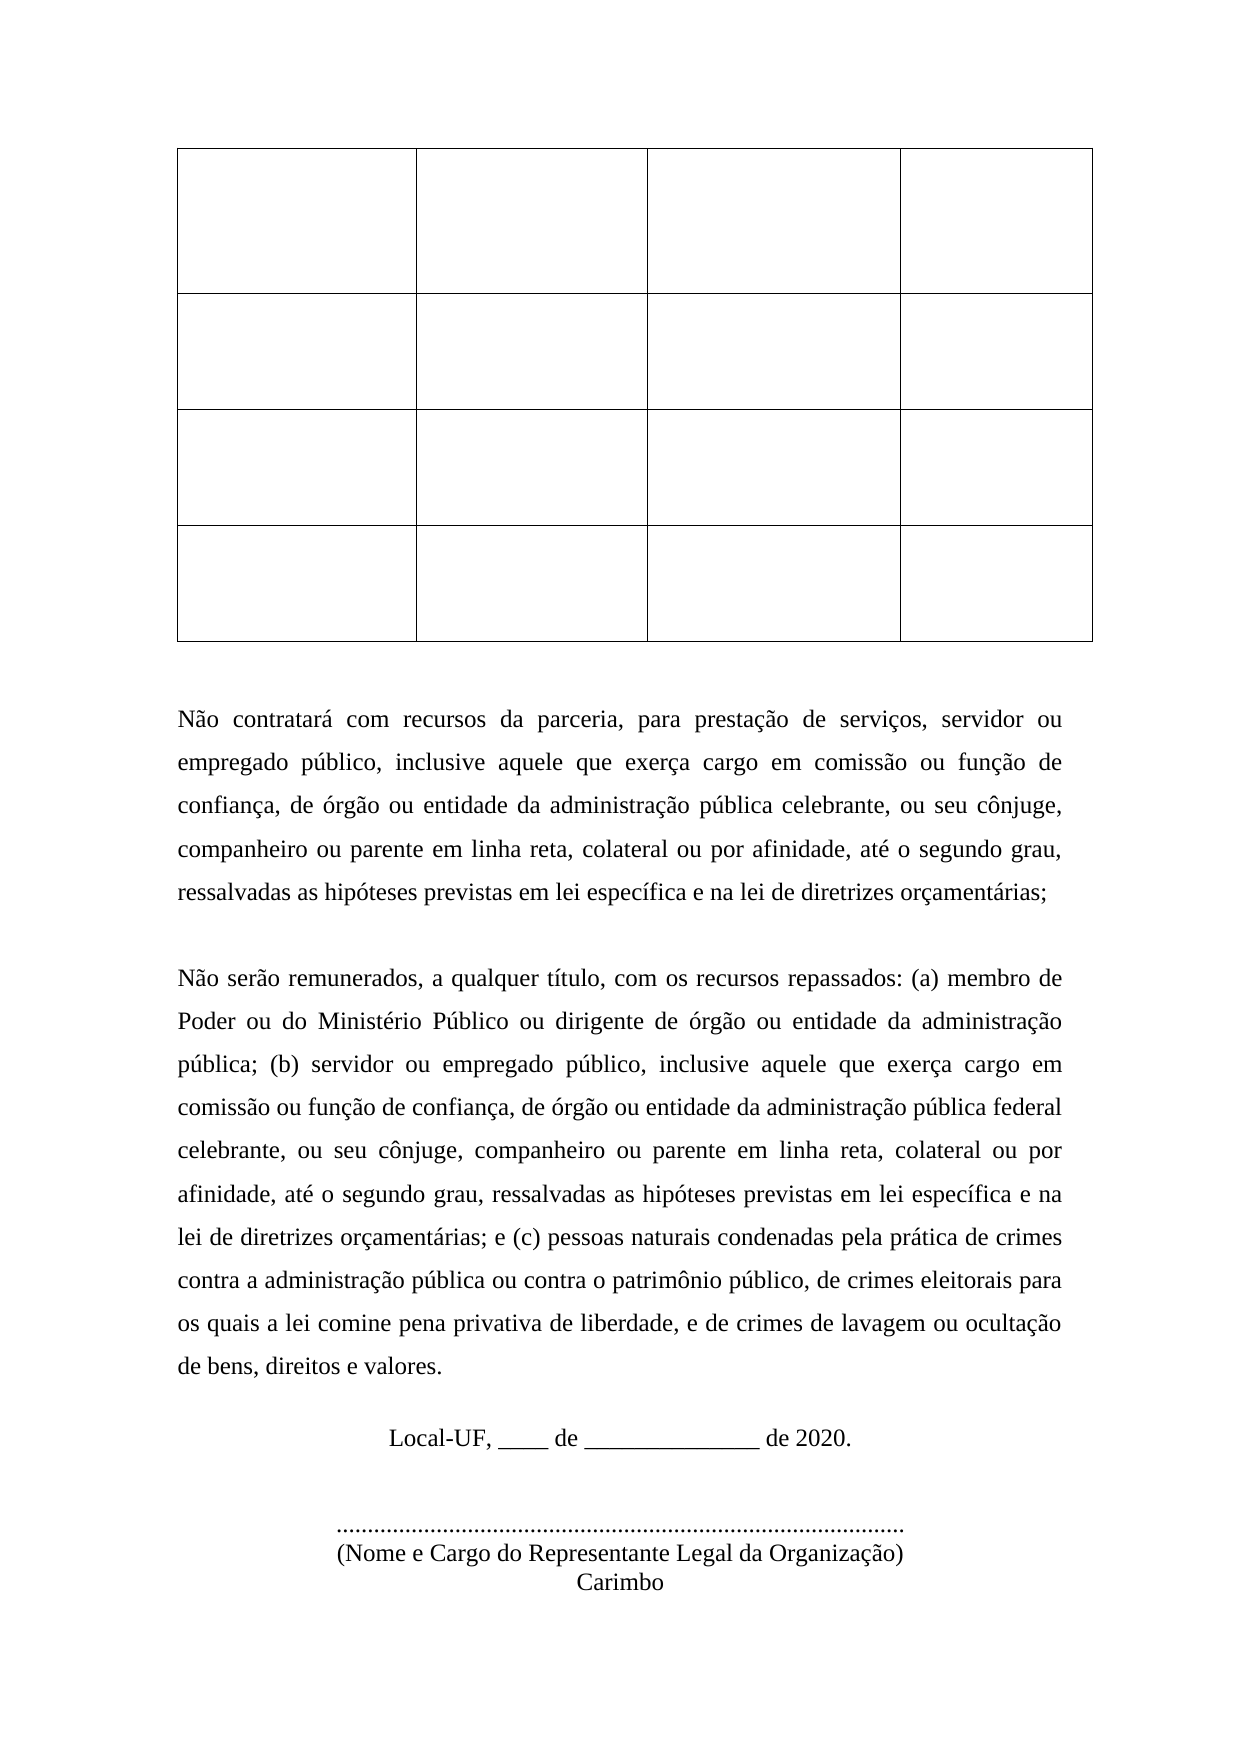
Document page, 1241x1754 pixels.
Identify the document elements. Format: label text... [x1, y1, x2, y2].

text Não serão remunerados, a qualquer título, com os recursos repassados: (a) membro de Poder ou do Ministério Público ou dirigente de órgão ou entidade da administração pública; (b) servidor ou empregado público, inclusive aquele que exerça cargo em comissão ou função de confiança, de órgão ou entidade da administração pública federal celebrante, ou seu cônjuge, companheiro ou parente em linha reta, colateral ou por afinidade, até o segundo grau, ressalvadas as hipóteses previstas em lei específica e na lei de diretrizes orçamentárias; e (c) pessoas naturais condenadas pela prática de crimes contra a administração pública ou contra o patrimônio público, de crimes eleitorais para os quais a lei comine pena privativa de liberdade, e de crimes de lavagem ou ocultação de bens, direitos e valores. [177, 963, 1063, 1380]
text ........................................................................................... [177, 1509, 1063, 1538]
table_cell [648, 149, 900, 292]
table_cell [901, 410, 1092, 524]
text (Nome e Cargo do Representante Legal da Organização) [177, 1538, 1063, 1567]
table_cell [417, 294, 647, 408]
table_cell [178, 149, 416, 292]
table_cell [417, 526, 647, 641]
table_cell [648, 410, 900, 524]
table_cell [901, 526, 1092, 641]
table_cell [417, 410, 647, 524]
text Não contratará com recursos da parceria, para prestação de serviços, servidor ou empregado público, inclusive aquele que exerça cargo em comissão ou função de confiança, de órgão ou entidade da administração pública celebrante, ou seu cônjuge, companheiro ou parente em linha reta, colateral ou por afinidade, até o segundo grau, ressalvadas as hipóteses previstas em lei específica e na lei de diretrizes orçamentárias; [177, 704, 1063, 906]
table_cell [178, 526, 416, 641]
table_cell [648, 526, 900, 641]
table_cell [178, 410, 416, 524]
table_cell [901, 149, 1092, 292]
table_cell [901, 294, 1092, 408]
table_cell [178, 294, 416, 408]
text Local-UF, ____ de ______________ de 2020. [177, 1423, 1063, 1452]
table_cell [417, 149, 647, 292]
table_cell [648, 294, 900, 408]
text Carimbo [177, 1567, 1063, 1596]
